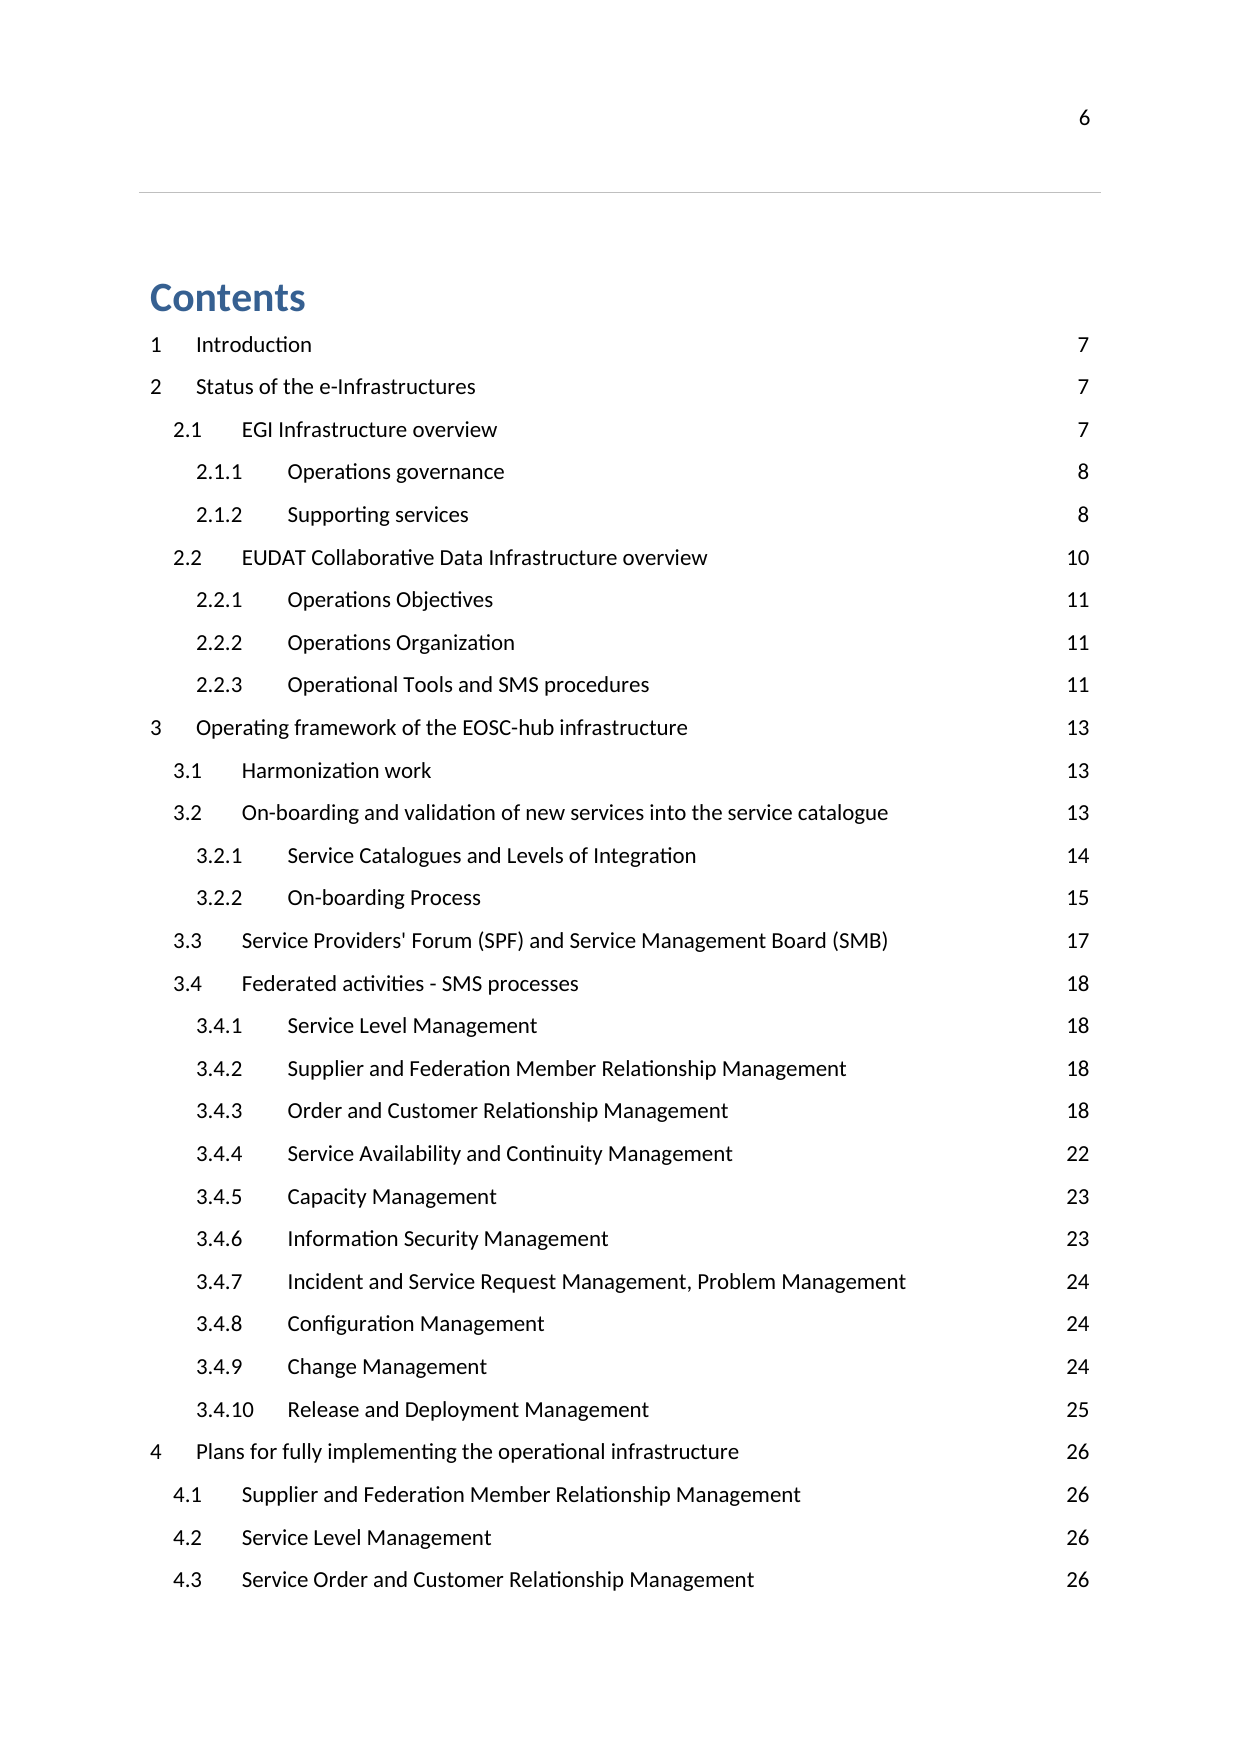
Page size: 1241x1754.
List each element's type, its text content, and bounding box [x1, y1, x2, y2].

text Contents [150, 271, 1090, 322]
